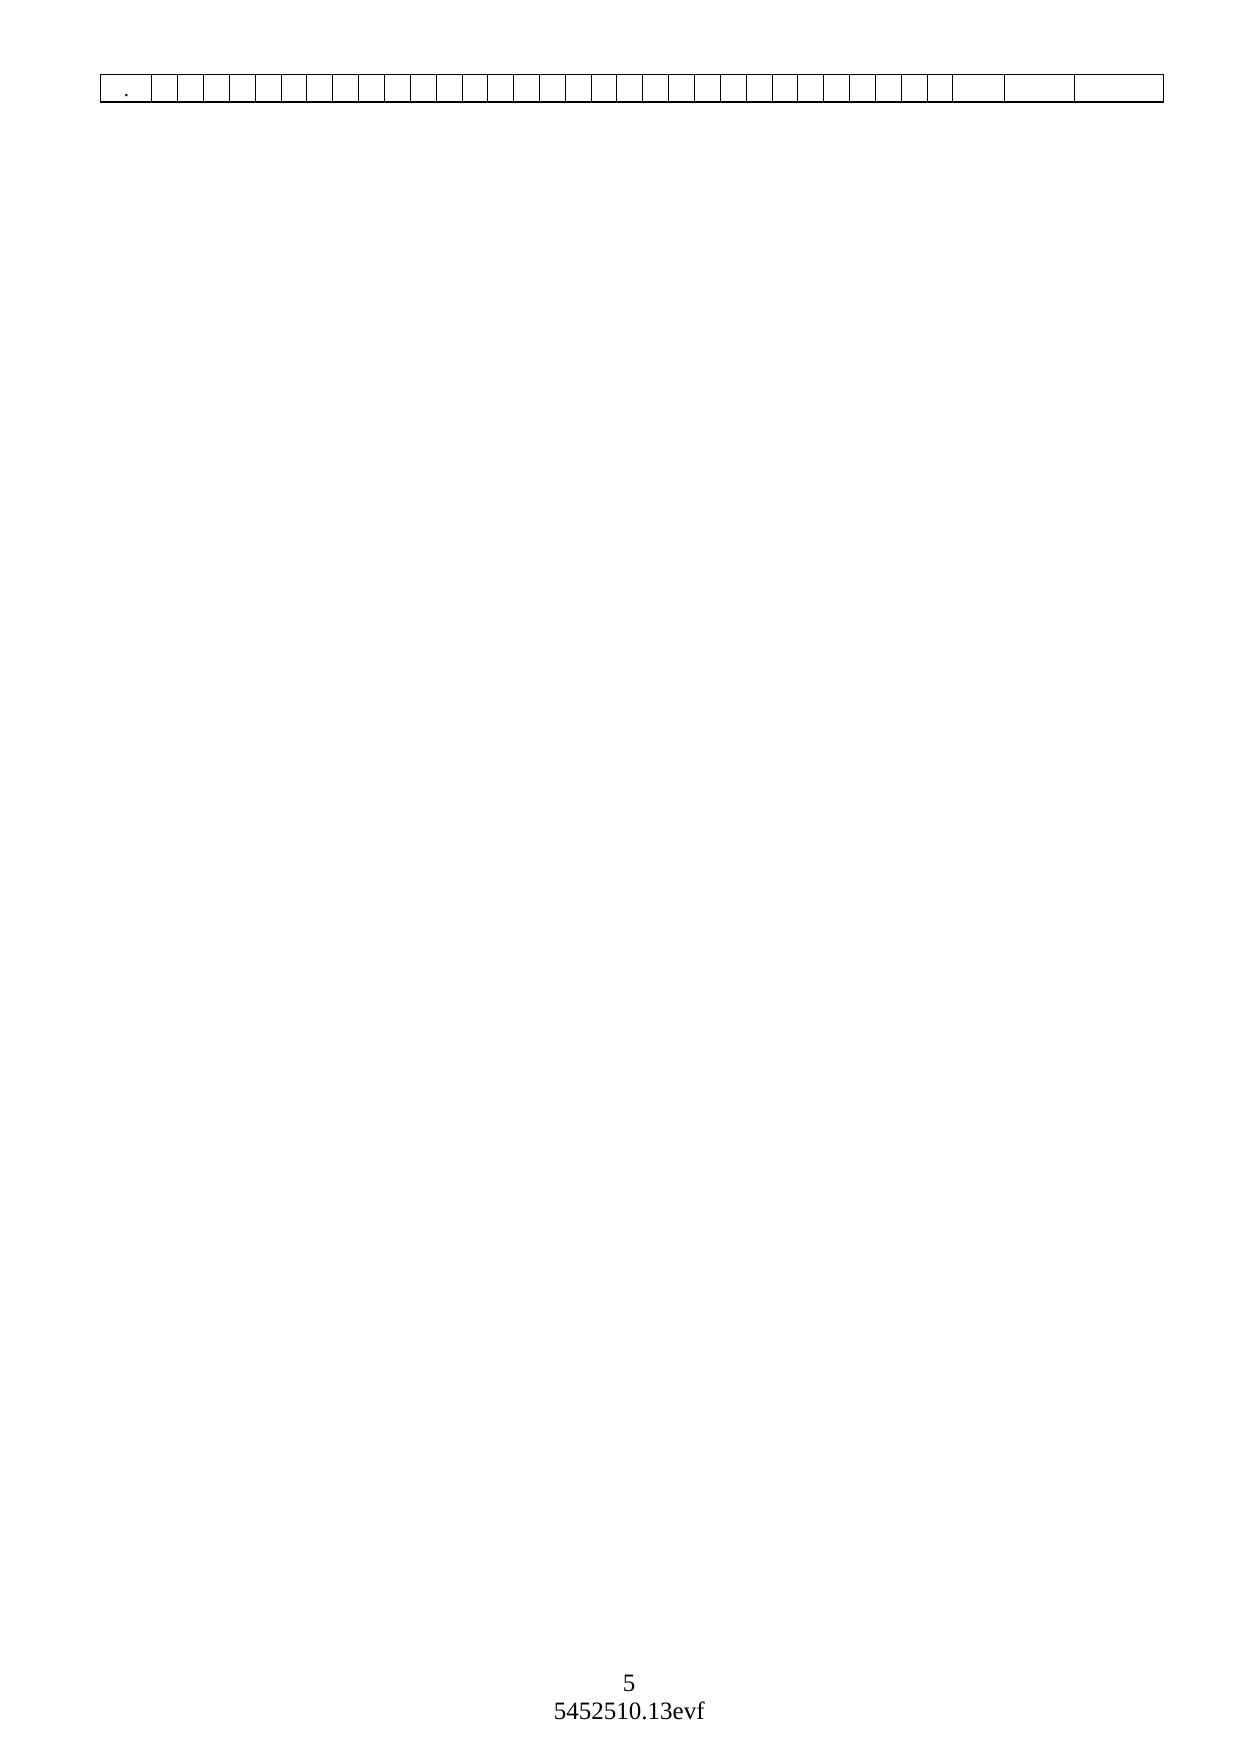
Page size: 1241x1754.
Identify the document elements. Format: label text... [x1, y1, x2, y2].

table_cell [617, 75, 642, 101]
table_cell [152, 75, 177, 101]
table_cell [230, 75, 255, 101]
table_cell [488, 75, 513, 101]
table_cell [411, 75, 436, 101]
table_cell [463, 75, 487, 101]
table_cell [1075, 75, 1163, 101]
table_cell VIII. [101, 75, 151, 101]
table_cell [514, 75, 539, 101]
table_cell [798, 75, 823, 101]
table_cell [307, 75, 332, 101]
table_cell [333, 75, 358, 101]
table_cell [669, 75, 694, 101]
table_cell [1005, 75, 1074, 101]
table_cell [592, 75, 616, 101]
table_cell [721, 75, 746, 101]
table_cell [953, 75, 1004, 101]
table_cell [773, 75, 797, 101]
table_cell [928, 75, 952, 101]
table_cell [256, 75, 281, 101]
table_cell [359, 75, 384, 101]
table_cell [385, 75, 410, 101]
table_cell [850, 75, 875, 101]
table_cell [437, 75, 462, 101]
table_cell [566, 75, 591, 101]
table_cell [204, 75, 229, 101]
table_cell [540, 75, 565, 101]
table_cell [747, 75, 772, 101]
table_cell [876, 75, 901, 101]
table_cell [902, 75, 927, 101]
table_cell [178, 75, 203, 101]
table_cell [824, 75, 849, 101]
table_cell [282, 75, 306, 101]
table_cell [695, 75, 720, 101]
table_cell [643, 75, 668, 101]
